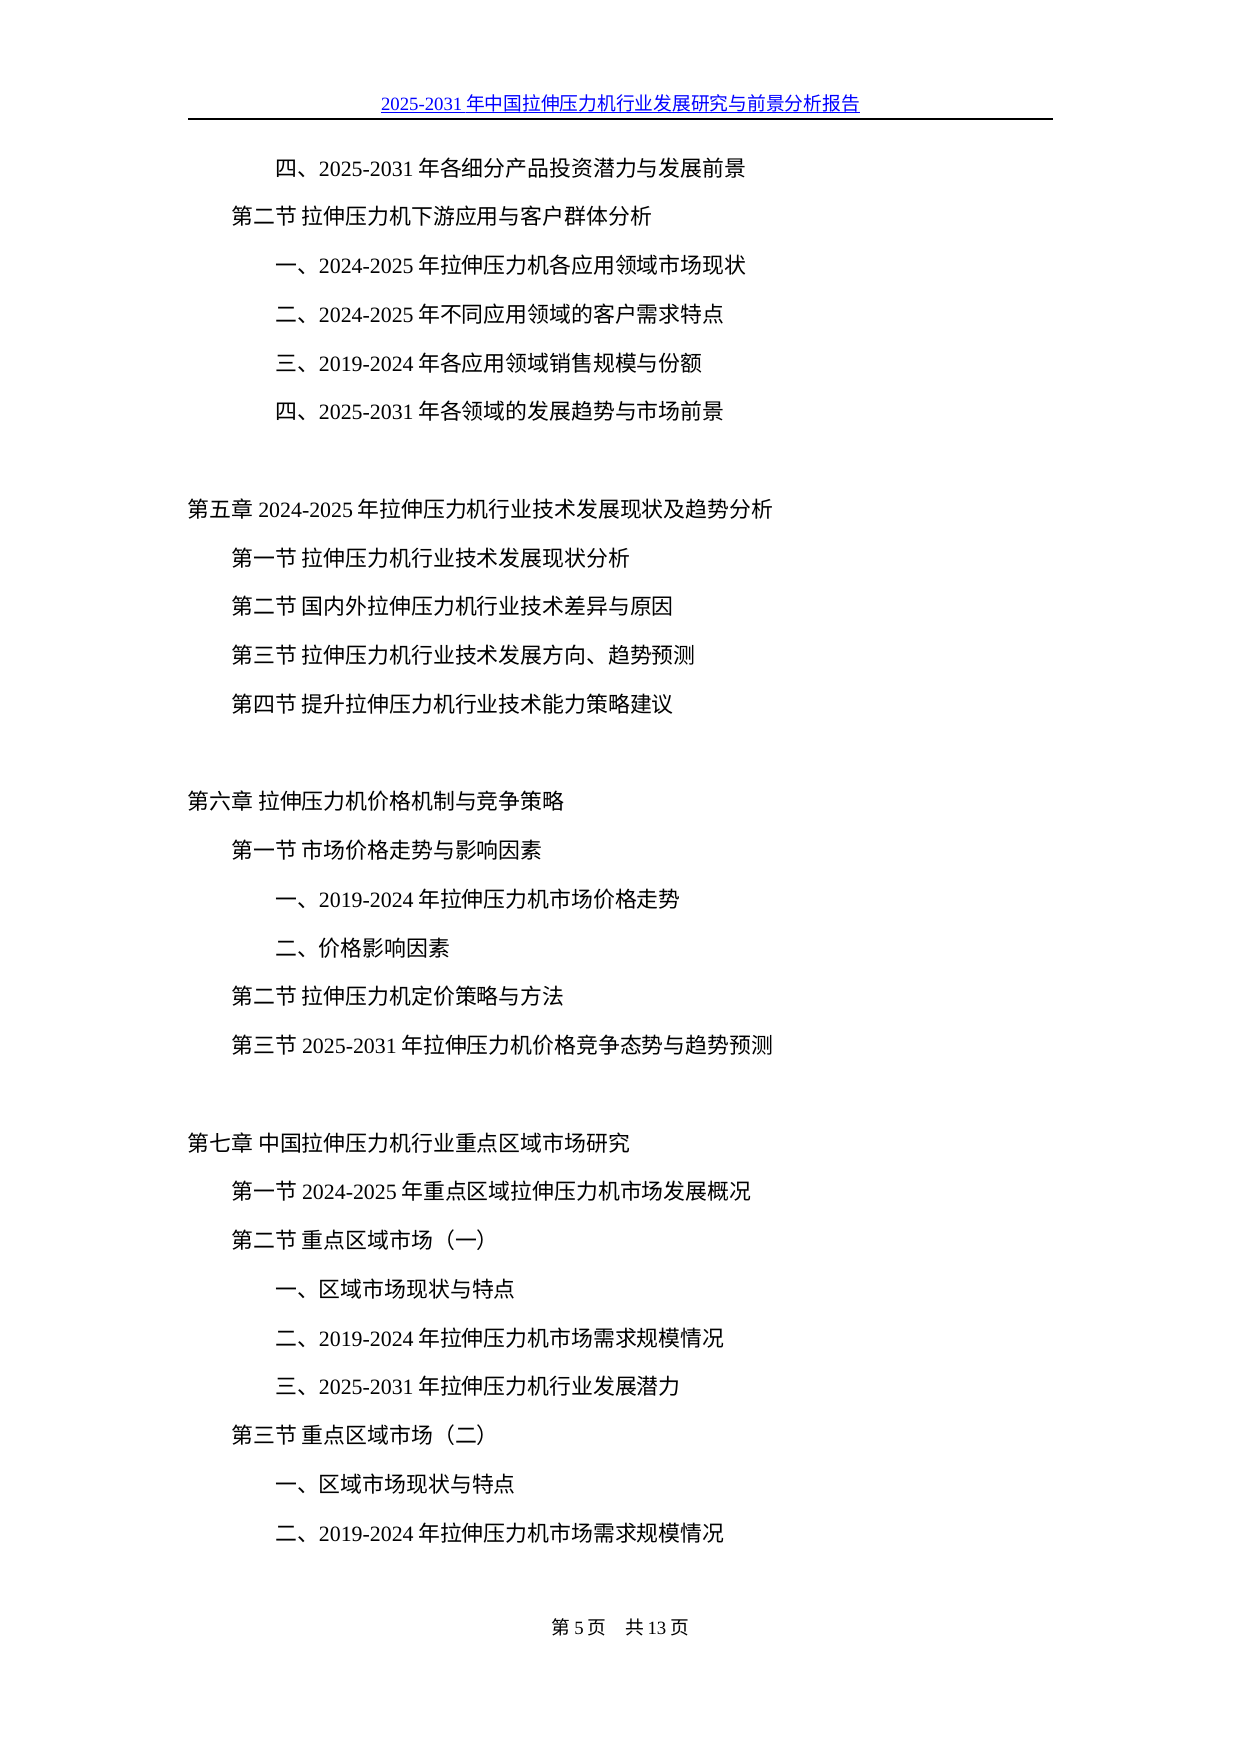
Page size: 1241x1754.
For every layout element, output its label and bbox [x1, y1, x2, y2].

text [187, 150, 1053, 1548]
